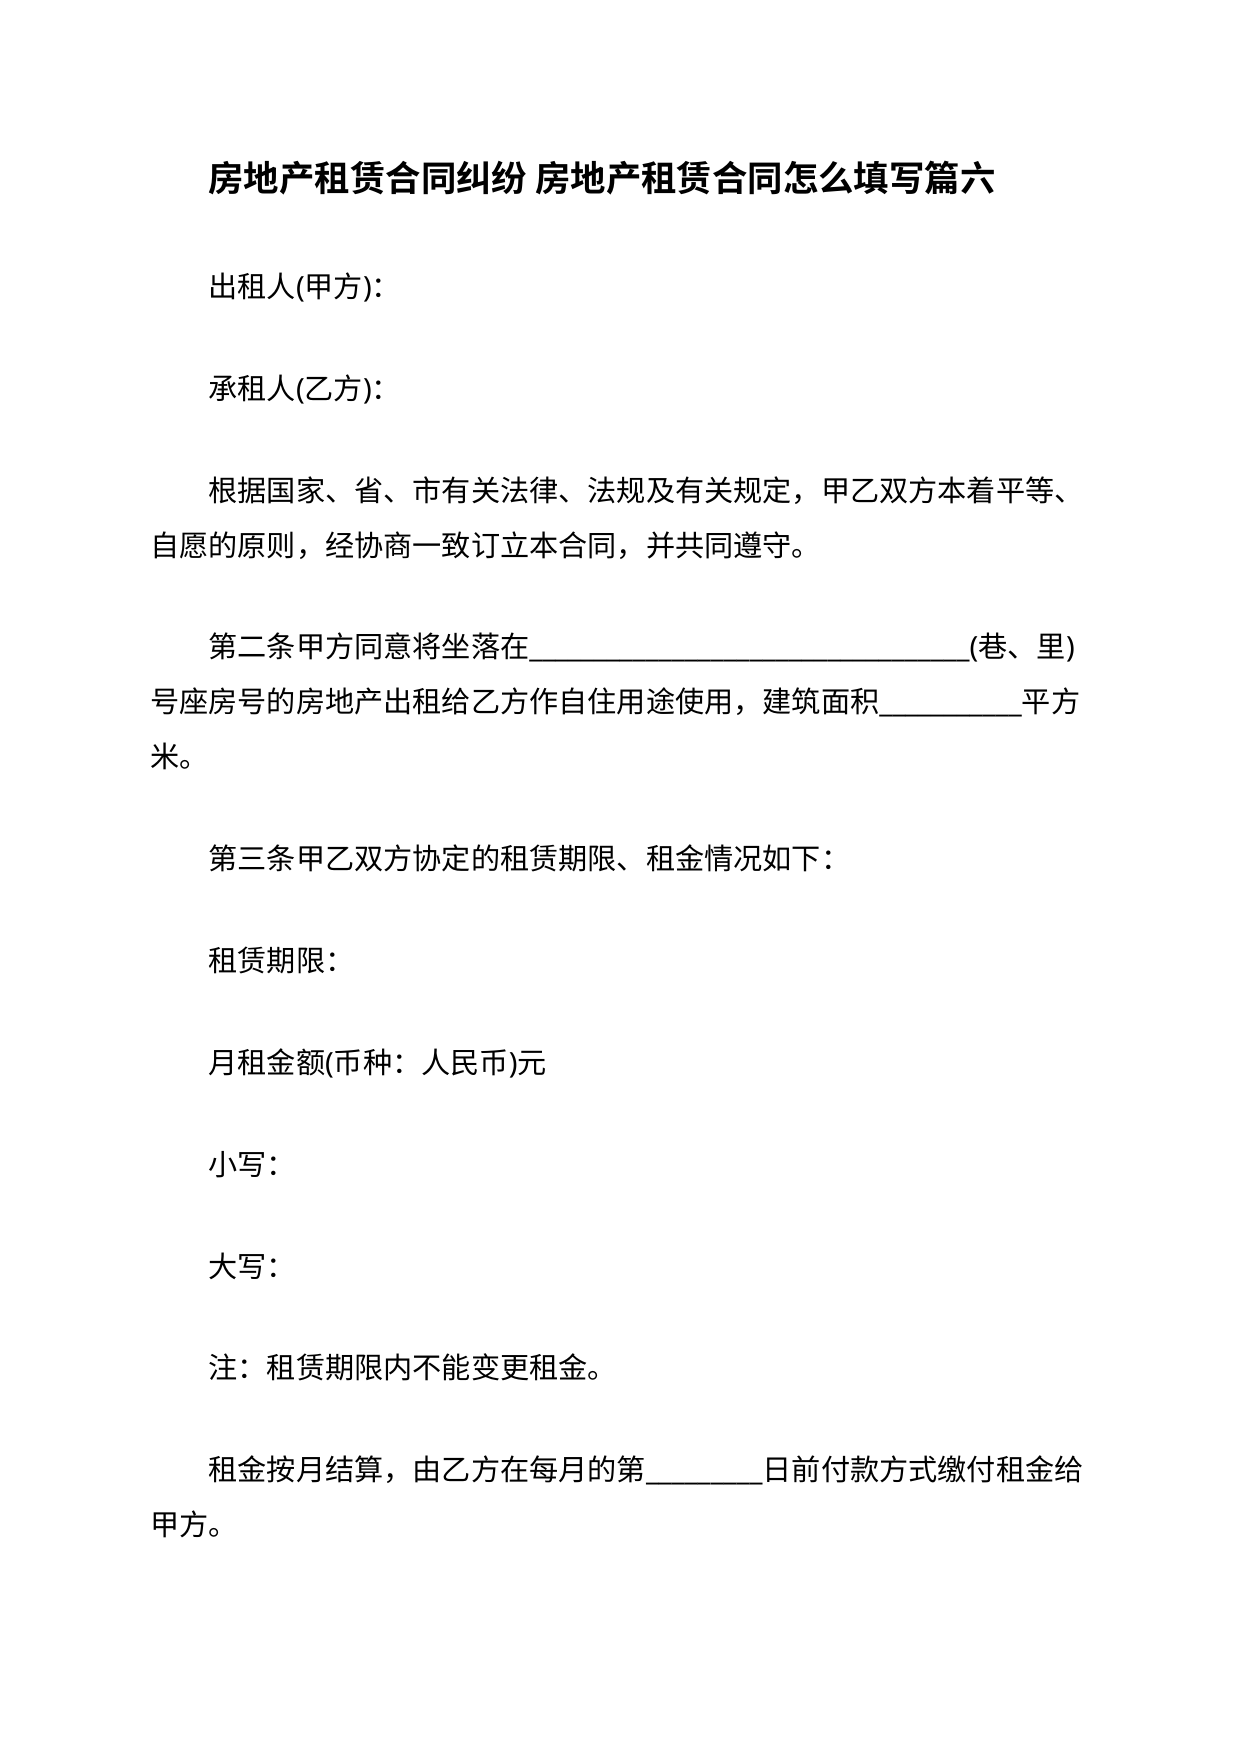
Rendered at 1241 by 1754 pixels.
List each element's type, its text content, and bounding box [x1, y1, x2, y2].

text 房地产租赁合同纠纷 房地产租赁合同怎么填写篇六 [150, 150, 1090, 201]
text 承租人(乙方)： [150, 365, 1090, 408]
text 出租人(甲方)： [150, 263, 1090, 306]
text 根据国家、省、市有关法律、法规及有关规定，甲乙双方本着平等、自愿的原则，经协商一致订立本合同，并共同遵守。 [150, 467, 1090, 564]
text 月租金额(币种：人民币)元 [150, 1039, 1090, 1082]
text 小写： [150, 1141, 1090, 1184]
text 第三条甲乙双方协定的租赁期限、租金情况如下： [150, 836, 1090, 878]
text 租赁期限： [150, 938, 1090, 980]
text 大写： [150, 1243, 1090, 1285]
text 第二条甲方同意将坐落在__________________________________(巷、里)号座房号的房地产出租给乙方作自住用途使用，建筑面积___________平方米。 [150, 624, 1090, 776]
text 注：租赁期限内不能变更租金。 [150, 1345, 1090, 1387]
text 租金按月结算，由乙方在每月的第_________日前付款方式缴付租金给甲方。 [150, 1447, 1090, 1544]
